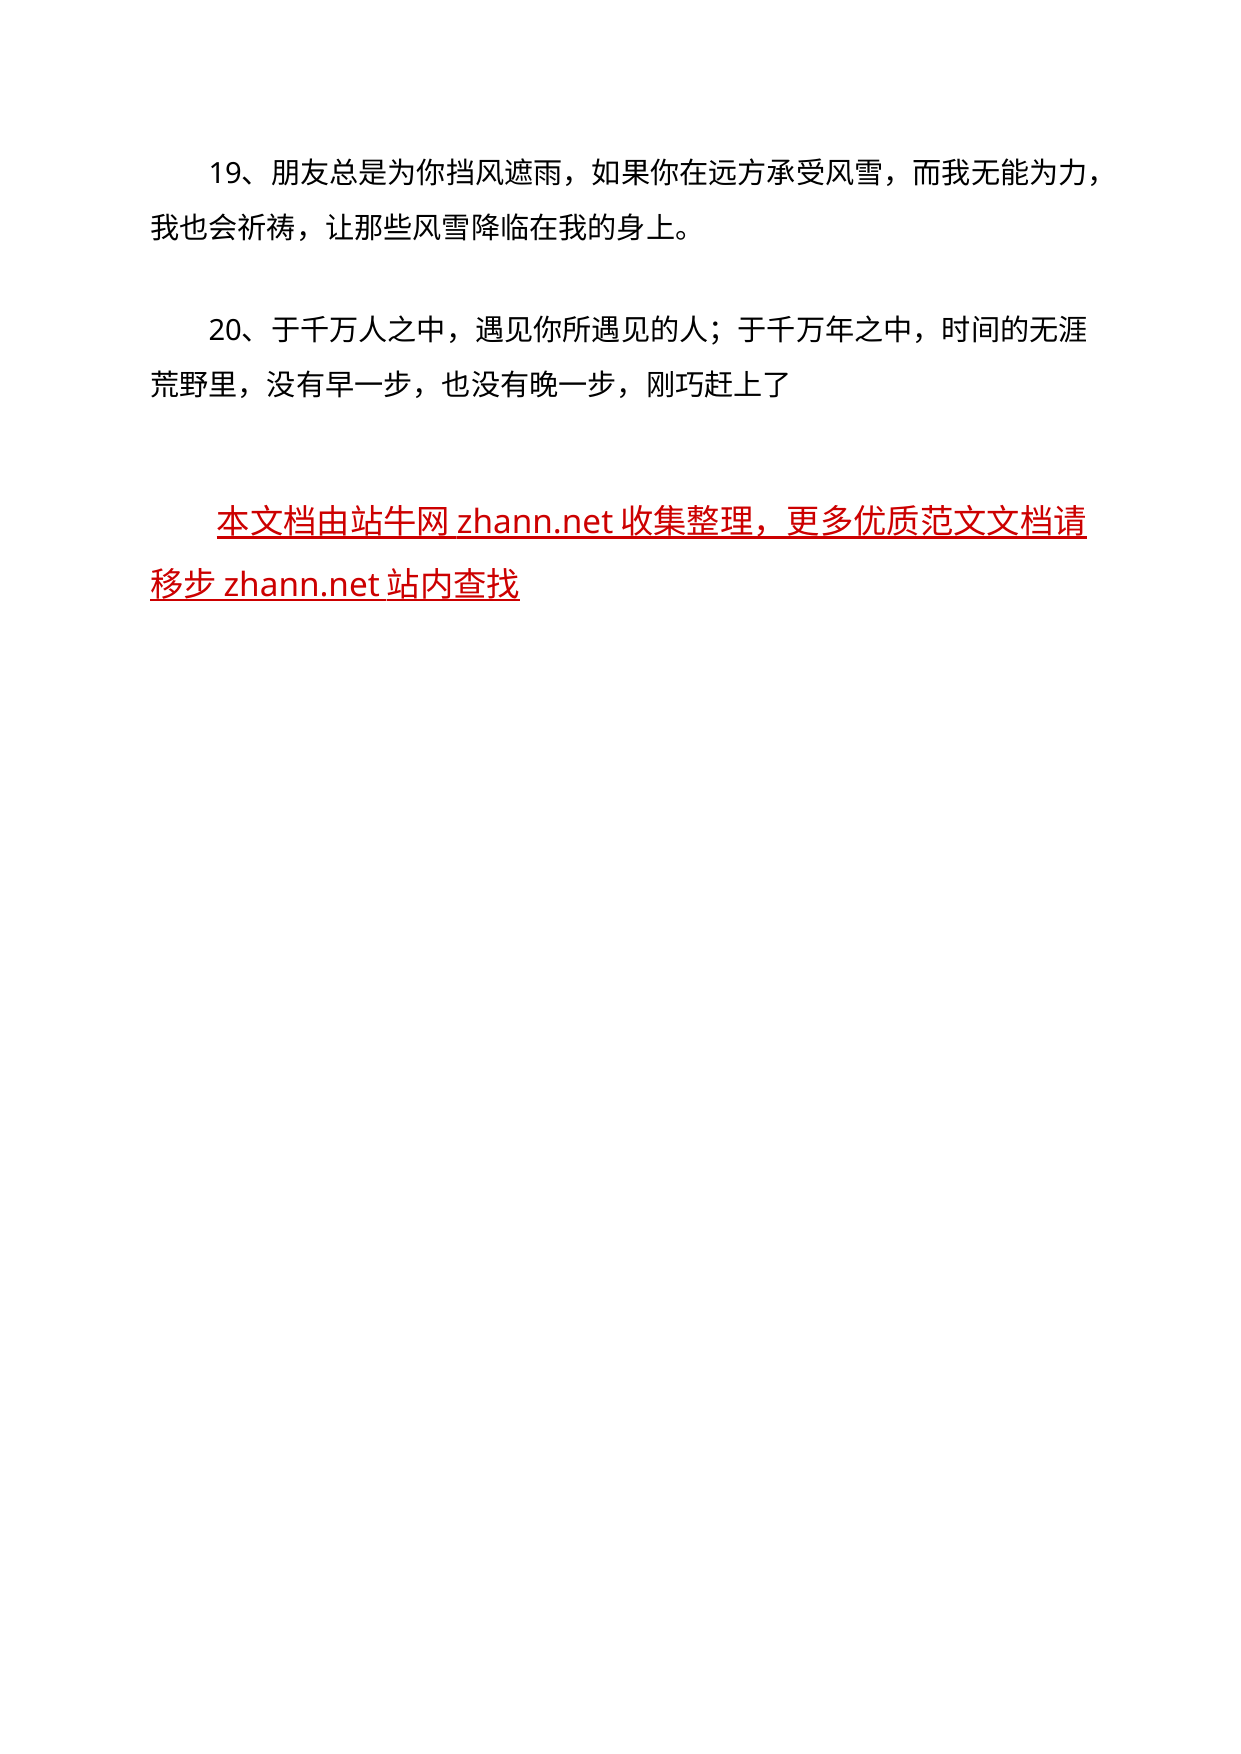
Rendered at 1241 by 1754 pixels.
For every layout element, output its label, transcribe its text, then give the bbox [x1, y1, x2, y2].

text 20、于千万人之中，遇见你所遇见的人；于千万年之中，时间的无涯荒野里，没有早一步，也没有晚一步，刚巧赶上了 [150, 307, 1090, 404]
text 本文档由站牛网zhann.net收集整理，更多优质范文文档请移步zhann.net站内查找 [150, 495, 1090, 606]
text 19、朋友总是为你挡风遮雨，如果你在远方承受风雪，而我无能为力，我也会祈祷，让那些风雪降临在我的身上。 [150, 150, 1090, 247]
